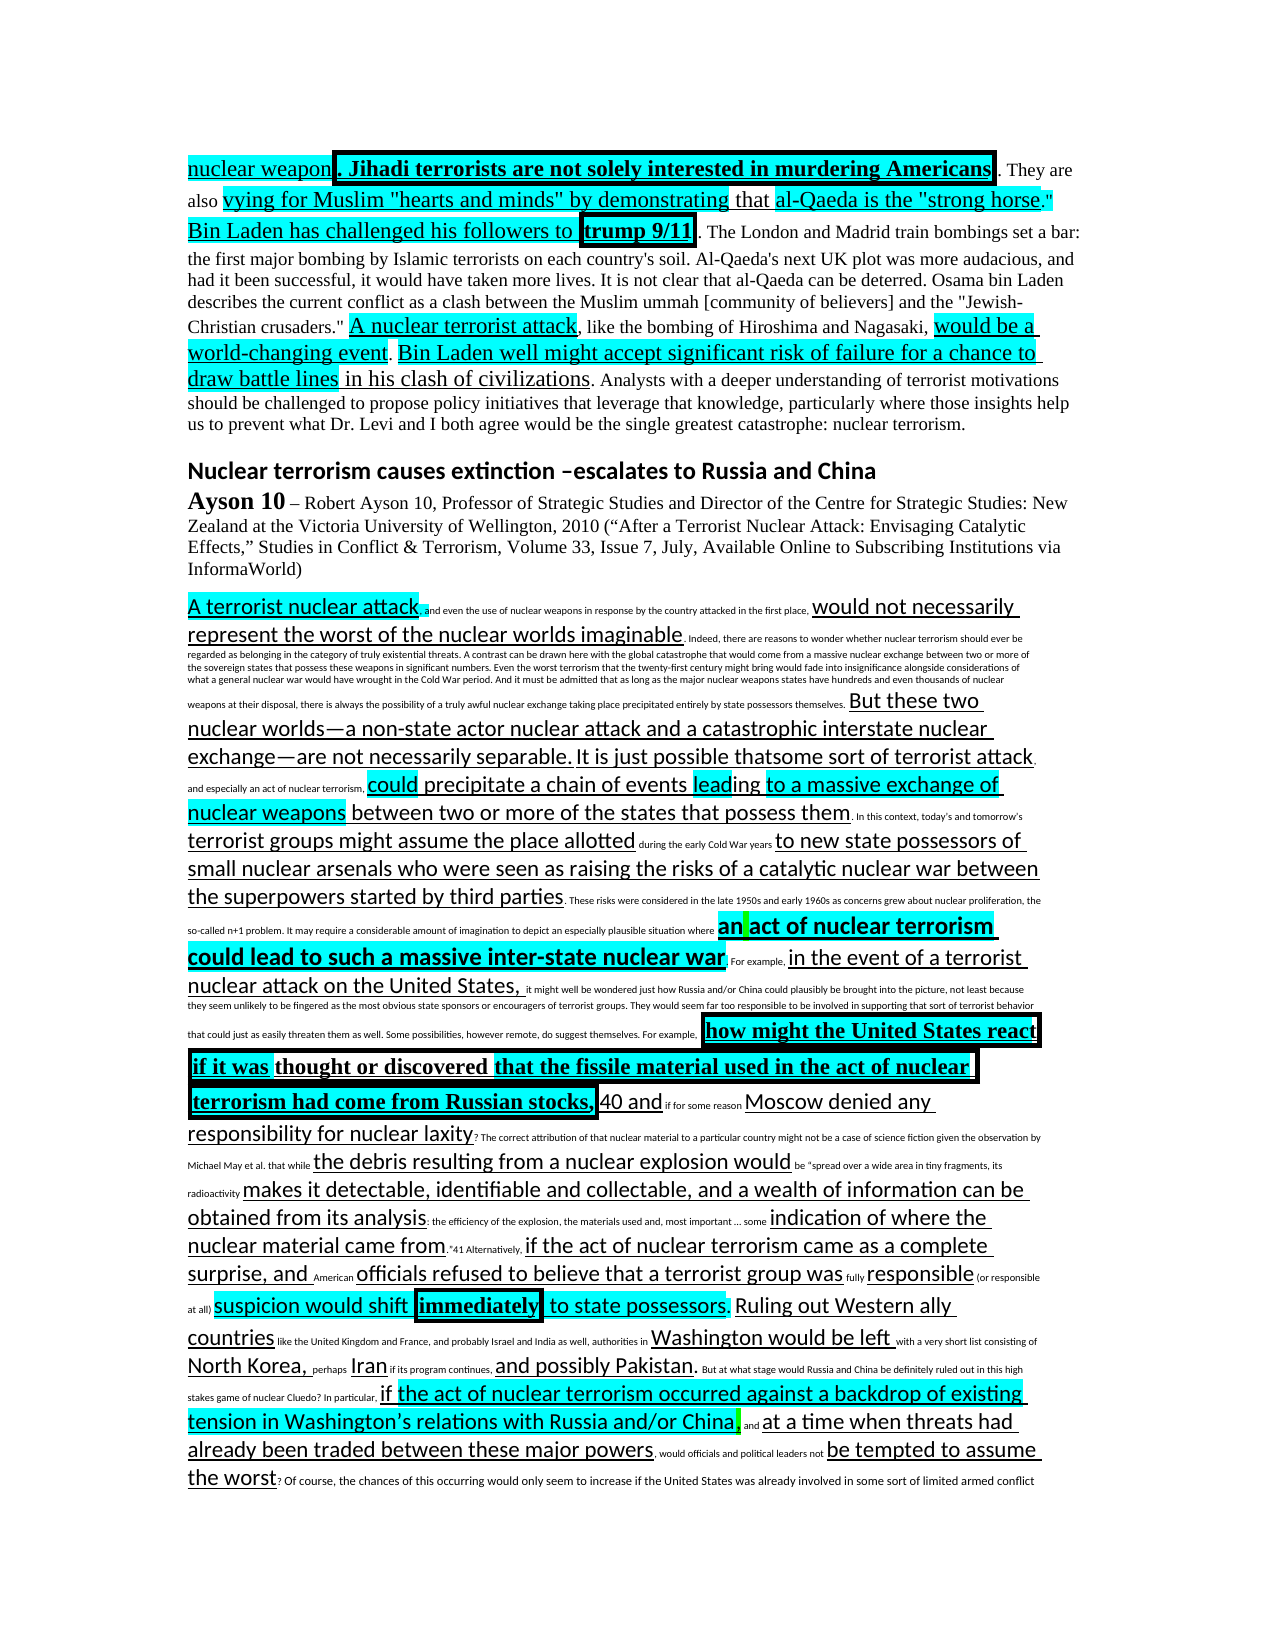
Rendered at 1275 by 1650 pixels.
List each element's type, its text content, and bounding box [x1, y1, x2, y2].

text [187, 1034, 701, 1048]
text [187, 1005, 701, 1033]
text Ayson 10 – Robert Ayson 10, Professor of Strategic Studies and Director of the Centre for Strategic Studies: New Zealand at the Victoria University of Wellington, 2010 (“After a Terrorist Nuclear Attack: Envisaging Catalytic Effects,” Studies in Conflict & Terrorism, Volume 33, Issue 7, July, Available Online to Subscribing Institutions via InformaWorld) [187, 486, 1087, 579]
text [187, 1048, 1042, 1491]
subtitle Nuclear terrorism causes extinction –escalates to Russia and China [187, 456, 1087, 486]
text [187, 150, 1087, 435]
